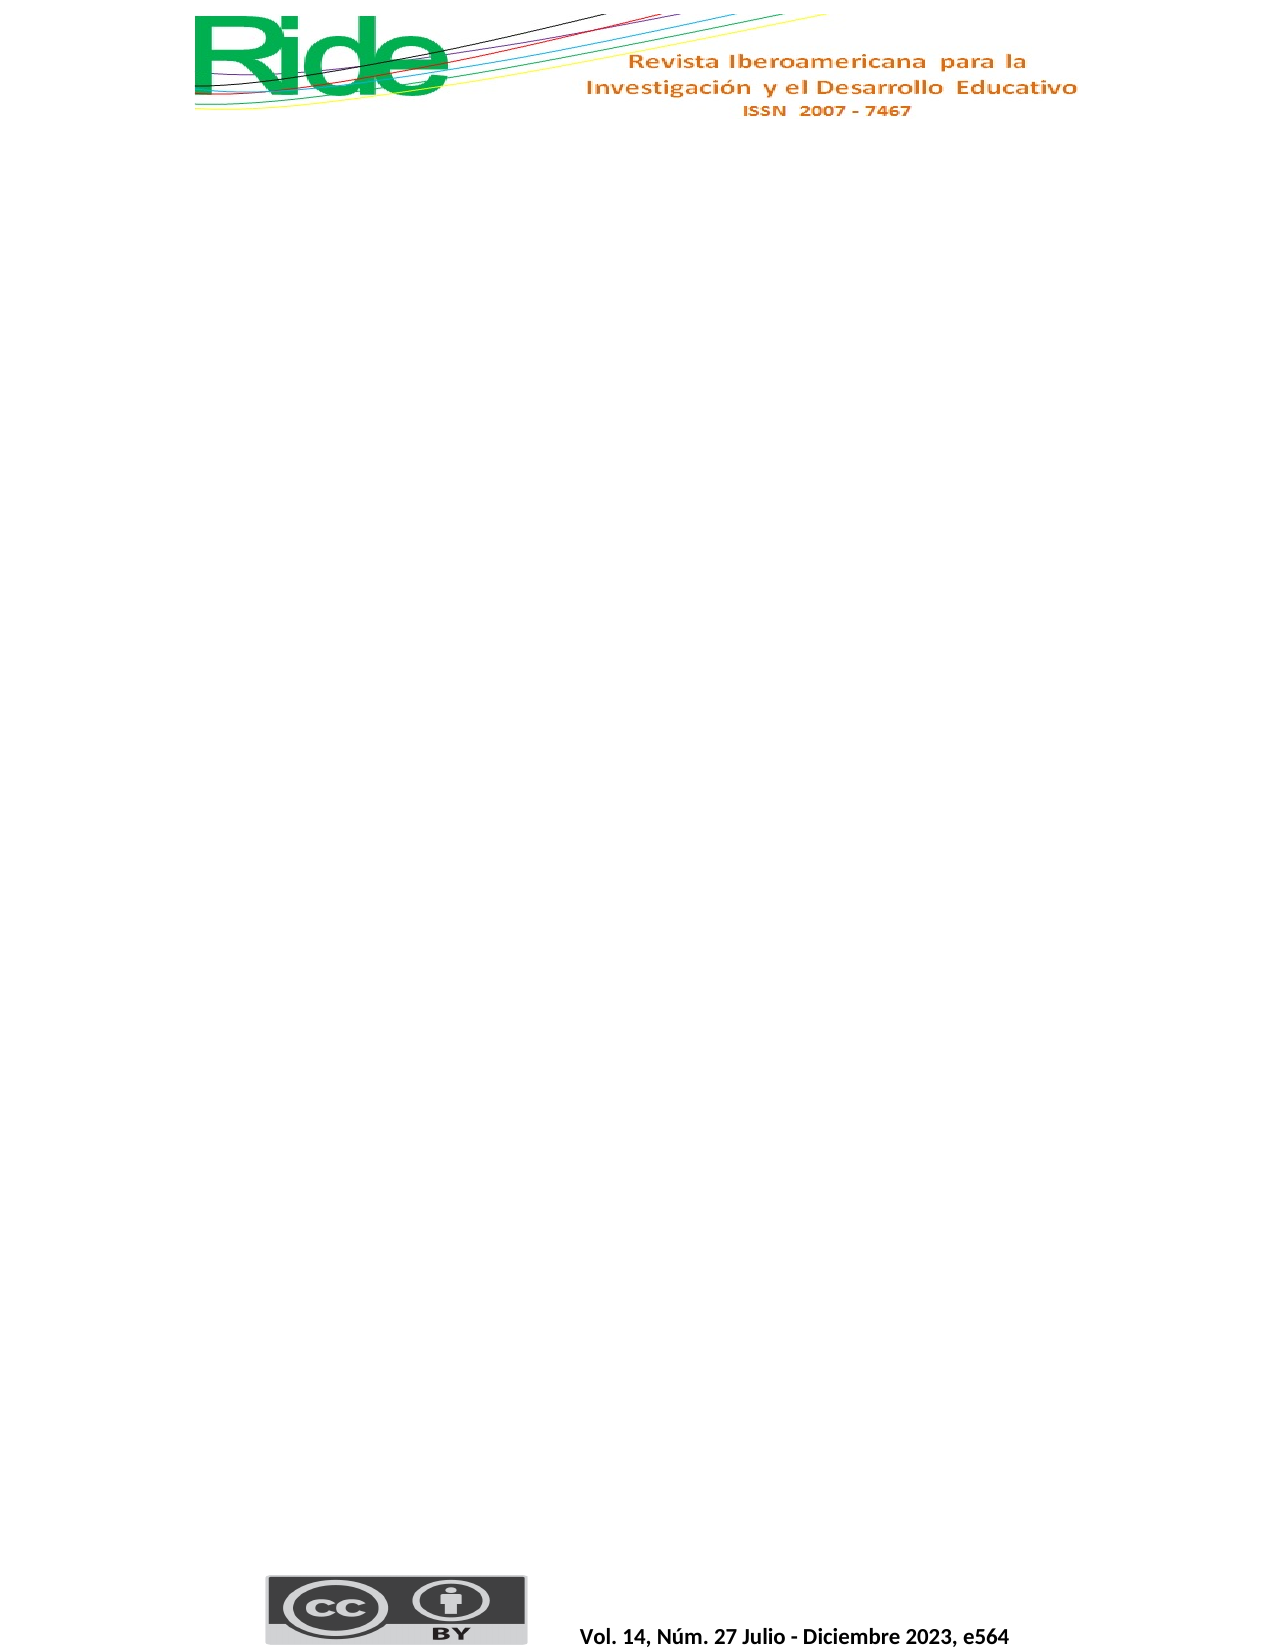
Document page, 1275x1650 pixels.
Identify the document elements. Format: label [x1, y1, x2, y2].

picture [265, 1575, 528, 1645]
picture [194, 14, 1081, 119]
